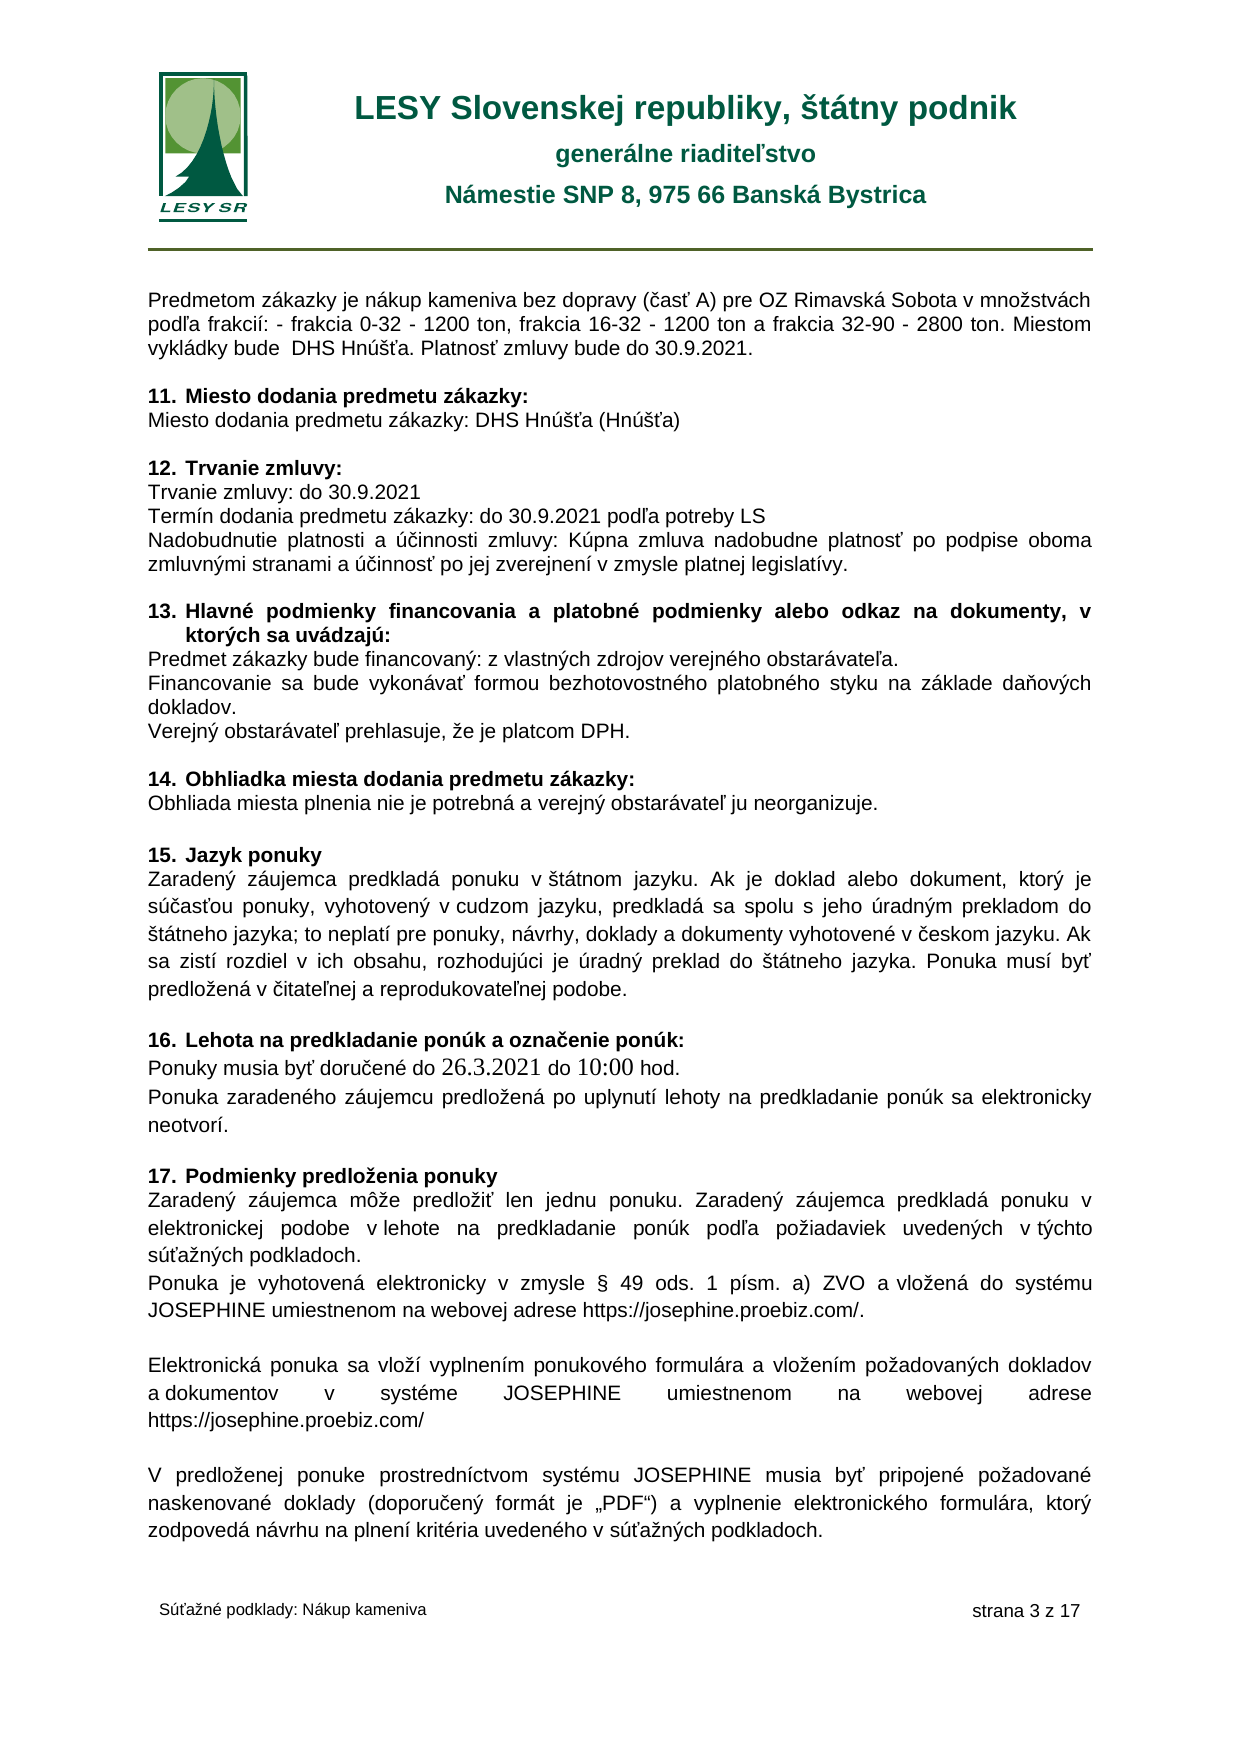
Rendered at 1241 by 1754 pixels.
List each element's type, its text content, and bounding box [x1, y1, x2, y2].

list Podmienky predloženia ponuky [148, 1164, 1093, 1188]
text V predloženej ponuke prostredníctvom systému JOSEPHINE musia byť pripojené požadované naskenované doklady (doporučený formát je „PDF“) a vyplnenie elektronického formulára, ktorý zodpovedá návrhu na plnení kritéria uvedeného v súťažných podkladoch. [148, 1463, 1093, 1542]
text Ponuky musia byť doručené do 26.3.2021 do 10:00 hod. [148, 1052, 1093, 1081]
text Termín dodania predmetu zákazky: do 30.9.2021 podľa potreby LS [148, 503, 1093, 527]
list Obhliadka miesta dodania predmetu zákazky: [148, 767, 1093, 791]
list Hlavné podmienky financovania a platobné podmienky alebo odkaz na dokumenty, v ktorých sa uvádzajú: [148, 599, 1093, 647]
text Verejný obstarávateľ prehlasuje, že je platcom DPH. [148, 719, 1093, 743]
text Ponuka zaradeného záujemcu predložená po uplynutí lehoty na predkladanie ponúk sa elektronicky neotvorí. [148, 1085, 1093, 1136]
text Trvanie zmluvy: do 30.9.2021 [148, 479, 1093, 503]
text Financovanie sa bude vykonávať formou bezhotovostného platobného styku na základe daňových dokladov. [148, 671, 1093, 719]
text Ponuka je vyhotovená elektronicky v zmysle § 49 ods. 1 písm. a) ZVO a vložená do systému JOSEPHINE umiestnenom na webovej adrese https://josephine.proebiz.com/. [148, 1270, 1093, 1322]
text Nadobudnutie platnosti a účinnosti zmluvy: Kúpna zmluva nadobudne platnosť po podpise oboma zmluvnými stranami a účinnosť po jej zverejnení v zmysle platnej legislatívy. [148, 527, 1093, 575]
list Trvanie zmluvy: [148, 456, 1093, 479]
text Miesto dodania predmetu zákazky: DHS Hnúšťa (Hnúšťa) [148, 408, 1093, 432]
text Predmetom zákazky je nákup kameniva bez dopravy (časť A) pre OZ Rimavská Sobota v množstvách podľa frakcií: - frakcia 0-32 - 1200 ton, frakcia 16-32 - 1200 ton a frakcia 32-90 - 2800 ton. Miestom vykládky bude DHS Hnúšťa. Platnosť zmluvy bude do 30.9.2021. [148, 288, 1093, 360]
text Predmet zákazky bude financovaný: z vlastných zdrojov verejného obstarávateľa. [148, 647, 1093, 671]
text Zaradený záujemca môže predložiť len jednu ponuku. Zaradený záujemca predkladá ponuku v elektronickej podobe v lehote na predkladanie ponúk podľa požiadaviek uvedených v týchto súťažných podkladoch. [148, 1188, 1093, 1267]
text Zaradený záujemca predkladá ponuku v štátnom jazyku. Ak je doklad alebo dokument, ktorý je súčasťou ponuky, vyhotovený v cudzom jazyku, predkladá sa spolu s jeho úradným prekladom do štátneho jazyka; to neplatí pre ponuky, návrhy, doklady a dokumenty vyhotovené v českom jazyku. Ak sa zistí rozdiel v ich obsahu, rozhodujúci je úradný preklad do štátneho jazyka. Ponuka musí byť predložená v čitateľnej a reprodukovateľnej podobe. [148, 866, 1093, 1000]
text Obhliada miesta plnenia nie je potrebná a verejný obstarávateľ ju neorganizuje. [148, 791, 1093, 815]
text Elektronická ponuka sa vloží vyplnením ponukového formulára a vložením požadovaných dokladov a dokumentov v systéme JOSEPHINE umiestnenom na webovej adrese https://josephine.proebiz.com/ [148, 1353, 1093, 1432]
list Miesto dodania predmetu zákazky: [148, 384, 1093, 408]
list Lehota na predkladanie ponúk a označenie ponúk: [148, 1028, 1093, 1052]
list Jazyk ponuky [148, 842, 1093, 866]
